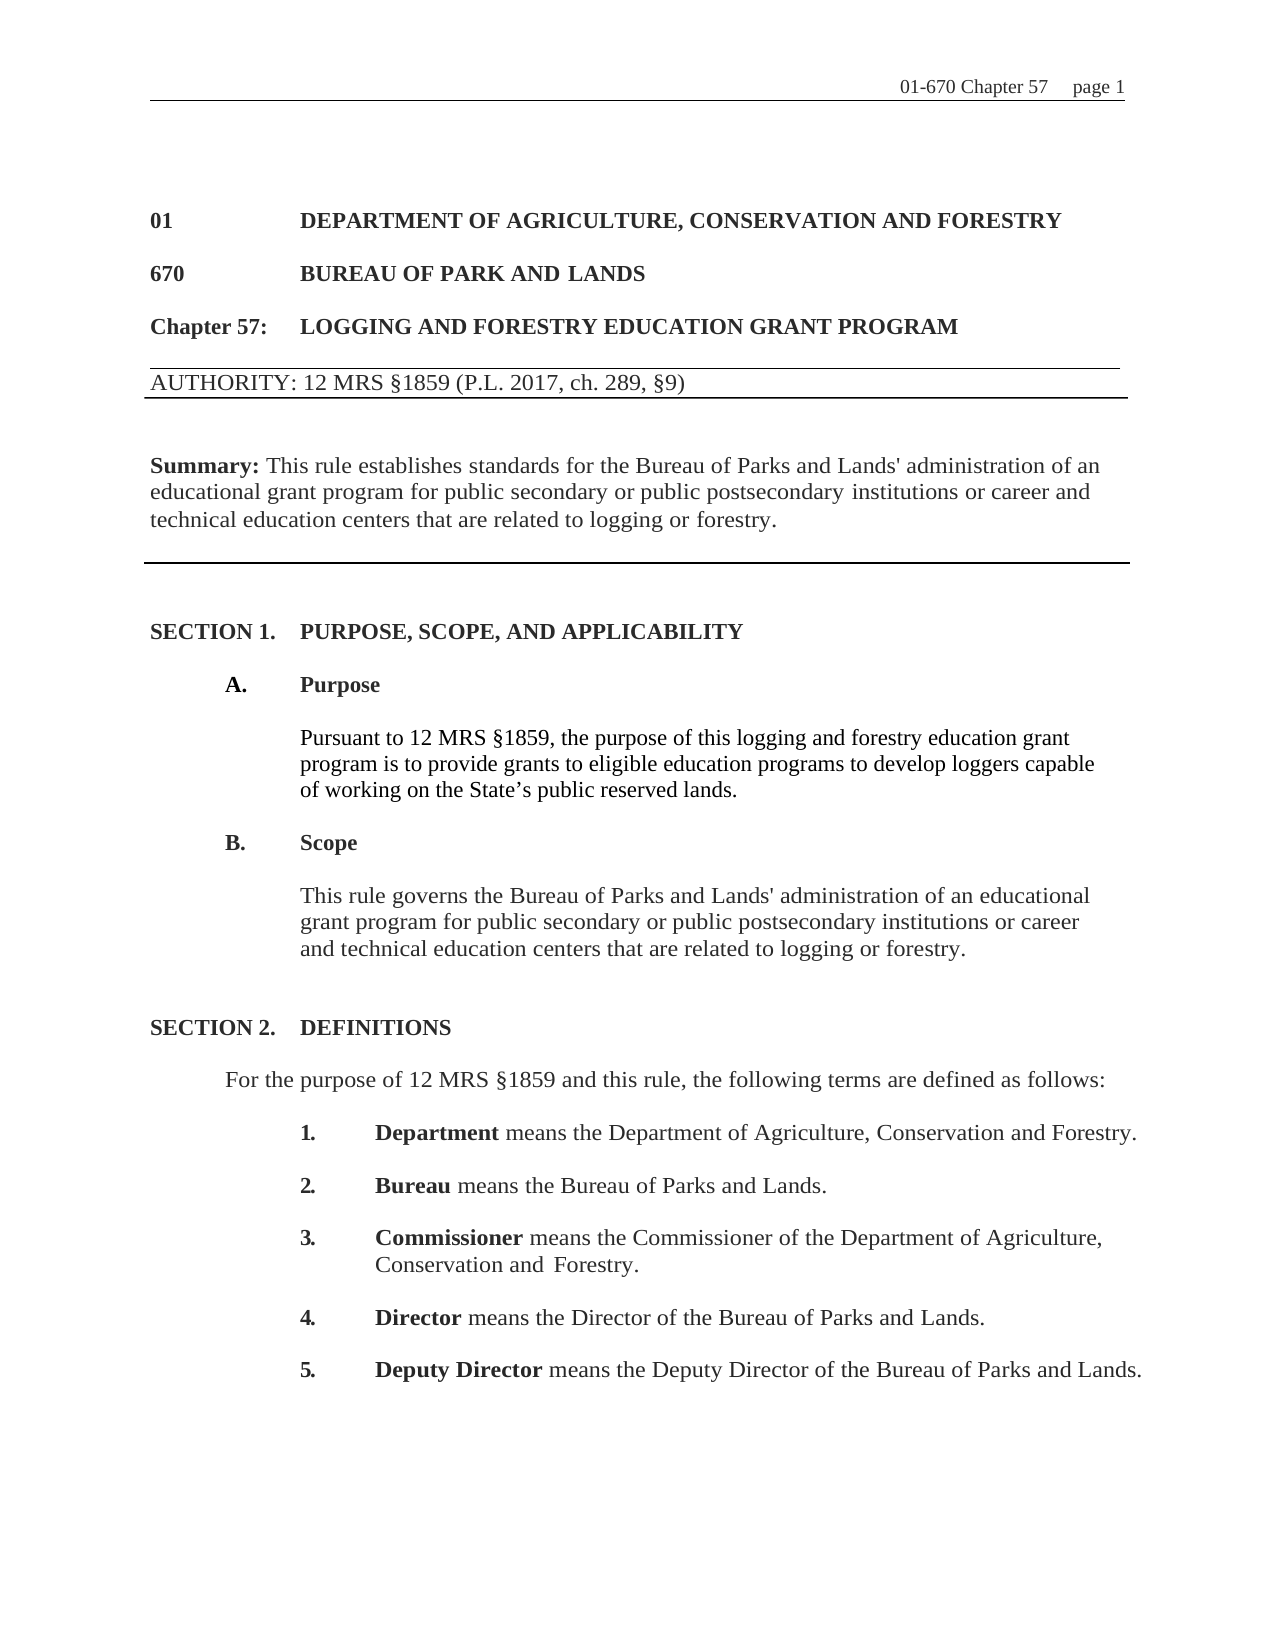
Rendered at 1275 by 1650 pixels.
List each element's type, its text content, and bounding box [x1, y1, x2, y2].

subtitle B. Scope [225, 829, 1120, 856]
subtitle SECTION 2. DEFINITIONS [150, 1014, 1120, 1040]
text Summary: This rule establishes standards for the Bureau of Parks and Lands' administration of an educational grant program for public secondary or public postsecondary institutions or career and technical education centers that are related to logging or forestry. [150, 452, 1125, 532]
text 670 BUREAU OF PARK AND LANDS [150, 260, 1120, 287]
list Director means the Director of the Bureau of Parks and Lands. [300, 1303, 1120, 1330]
list Bureau means the Bureau of Parks and Lands. [300, 1172, 1120, 1198]
text A. Purpose [150, 671, 1125, 697]
list Department means the Department of Agriculture, Conservation and Forestry. [300, 1119, 1144, 1145]
list Commissioner means the Commissioner of the Department of Agriculture, Conservation and Forestry. [300, 1224, 1120, 1277]
text Chapter 57: LOGGING AND FORESTRY EDUCATION GRANT PROGRAM [150, 313, 1120, 339]
subtitle SECTION 1. PURPOSE, SCOPE, AND APPLICABILITY [150, 618, 1120, 645]
list For the purpose of 12 MRS §1859 and this rule, the following terms are defined as follows: [150, 1066, 1120, 1093]
text Pursuant to 12 MRS §1859, the purpose of this logging and forestry education grant program is to provide grants to eligible education programs to develop loggers capable of working on the State’s public reserved lands. [150, 724, 1120, 803]
text This rule governs the Bureau of Parks and Lands' administration of an educational grant program for public secondary or public postsecondary institutions or career and technical education centers that are related to logging or forestry. [300, 882, 1120, 961]
list Deputy Director means the Deputy Director of the Bureau of Parks and Lands. [300, 1356, 1144, 1383]
text AUTHORITY: 12 MRS §1859 (P.L. 2017, ch. 289, §9) [150, 369, 1125, 395]
text 01 DEPARTMENT OF AGRICULTURE, CONSERVATION AND FORESTRY [150, 207, 1120, 234]
